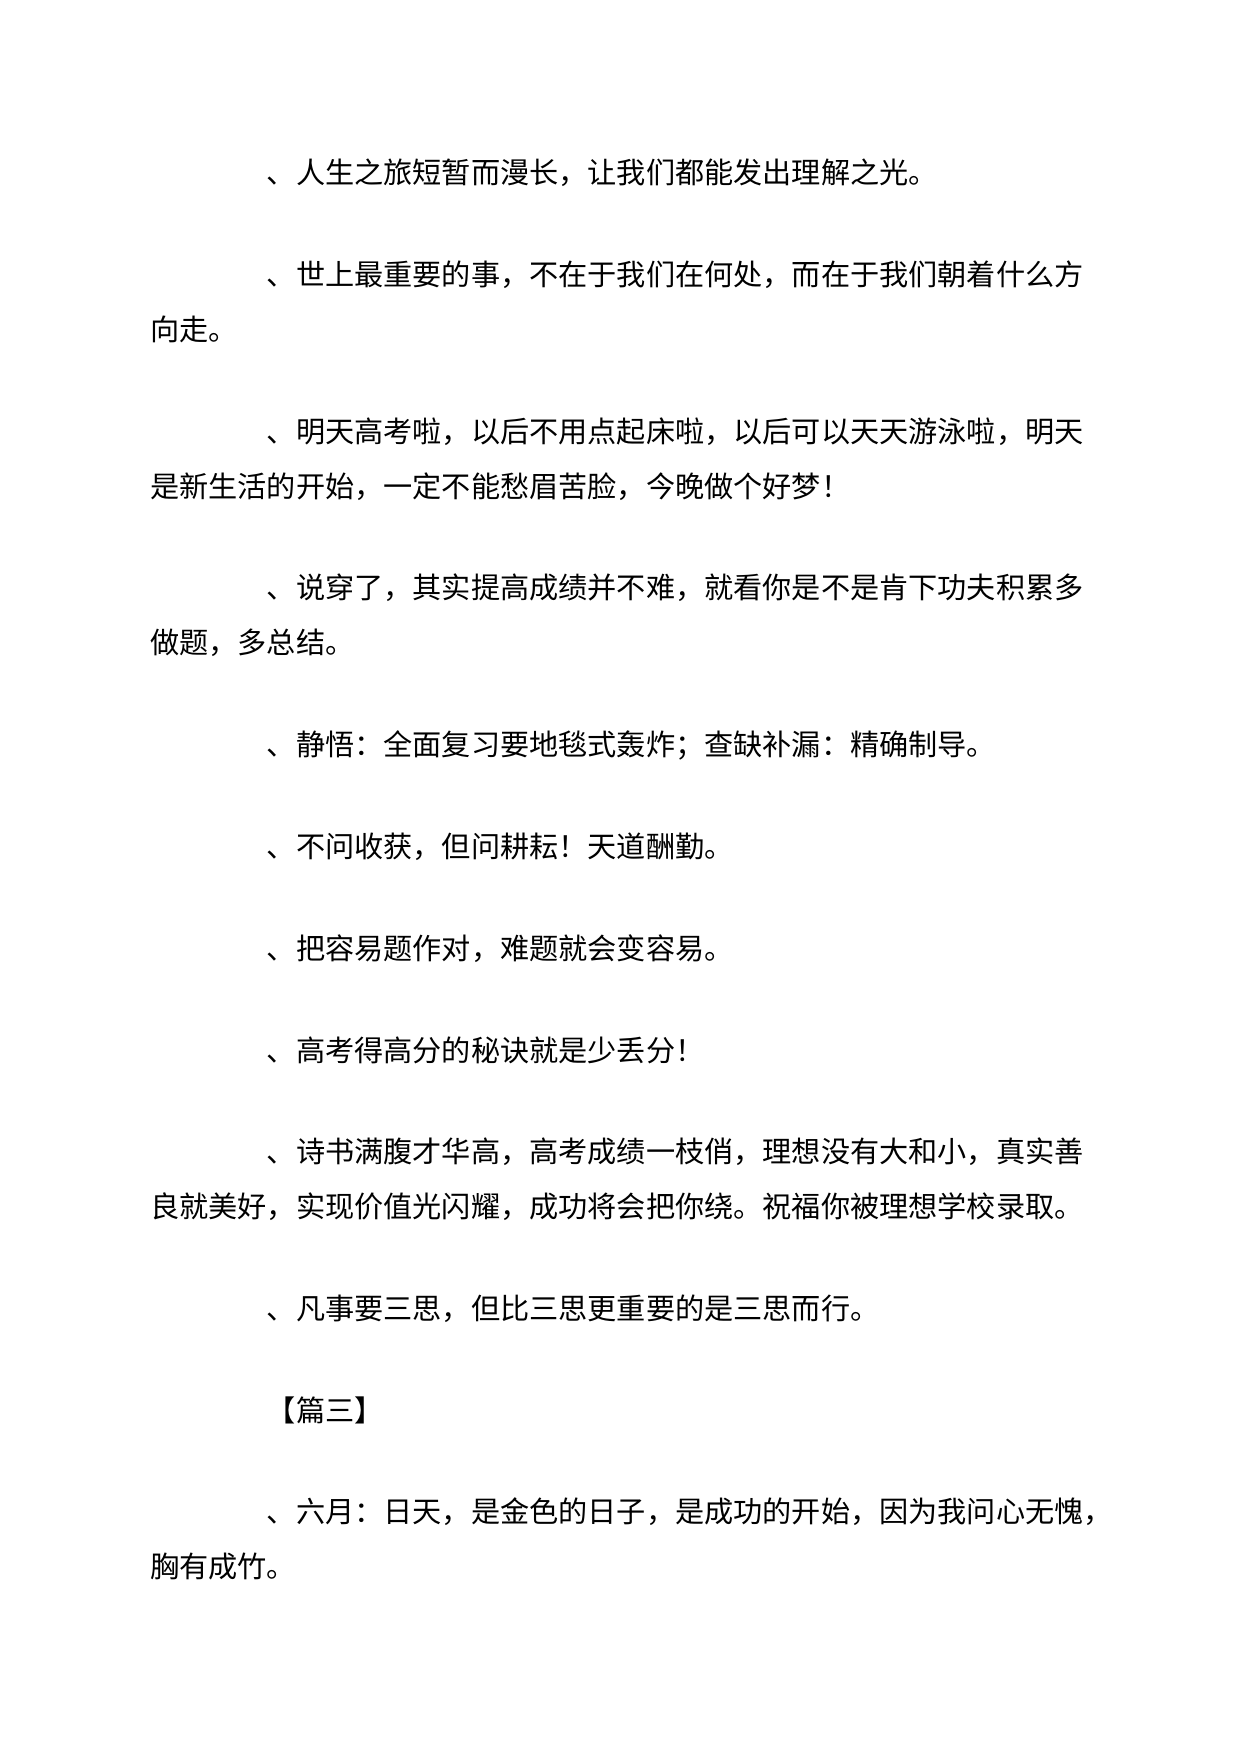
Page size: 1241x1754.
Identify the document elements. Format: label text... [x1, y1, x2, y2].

text 、静悟：全面复习要地毯式轰炸；查缺补漏：精确制导。 [150, 722, 1090, 764]
text 、人生之旅短暂而漫长，让我们都能发出理解之光。 [150, 150, 1090, 192]
text 、把容易题作对，难题就会变容易。 [150, 925, 1090, 968]
text 【篇三】 [150, 1387, 1090, 1429]
text 、六月：日天，是金色的日子，是成功的开始，因为我问心无愧，胸有成竹。 [150, 1489, 1090, 1586]
text 、说穿了，其实提高成绩并不难，就看你是不是肯下功夫积累多做题，多总结。 [150, 565, 1090, 662]
text 、凡事要三思，但比三思更重要的是三思而行。 [150, 1286, 1090, 1328]
text 、世上最重要的事，不在于我们在何处，而在于我们朝着什么方向走。 [150, 252, 1090, 349]
text 、诗书满腹才华高，高考成绩一枝俏，理想没有大和小，真实善良就美好，实现价值光闪耀，成功将会把你绕。祝福你被理想学校录取。 [150, 1129, 1090, 1226]
text 、明天高考啦，以后不用点起床啦，以后可以天天游泳啦，明天是新生活的开始，一定不能愁眉苦脸，今晚做个好梦！ [150, 408, 1090, 506]
text 、高考得高分的秘诀就是少丢分！ [150, 1027, 1090, 1069]
text 、不问收获，但问耕耘！天道酬勤。 [150, 823, 1090, 866]
